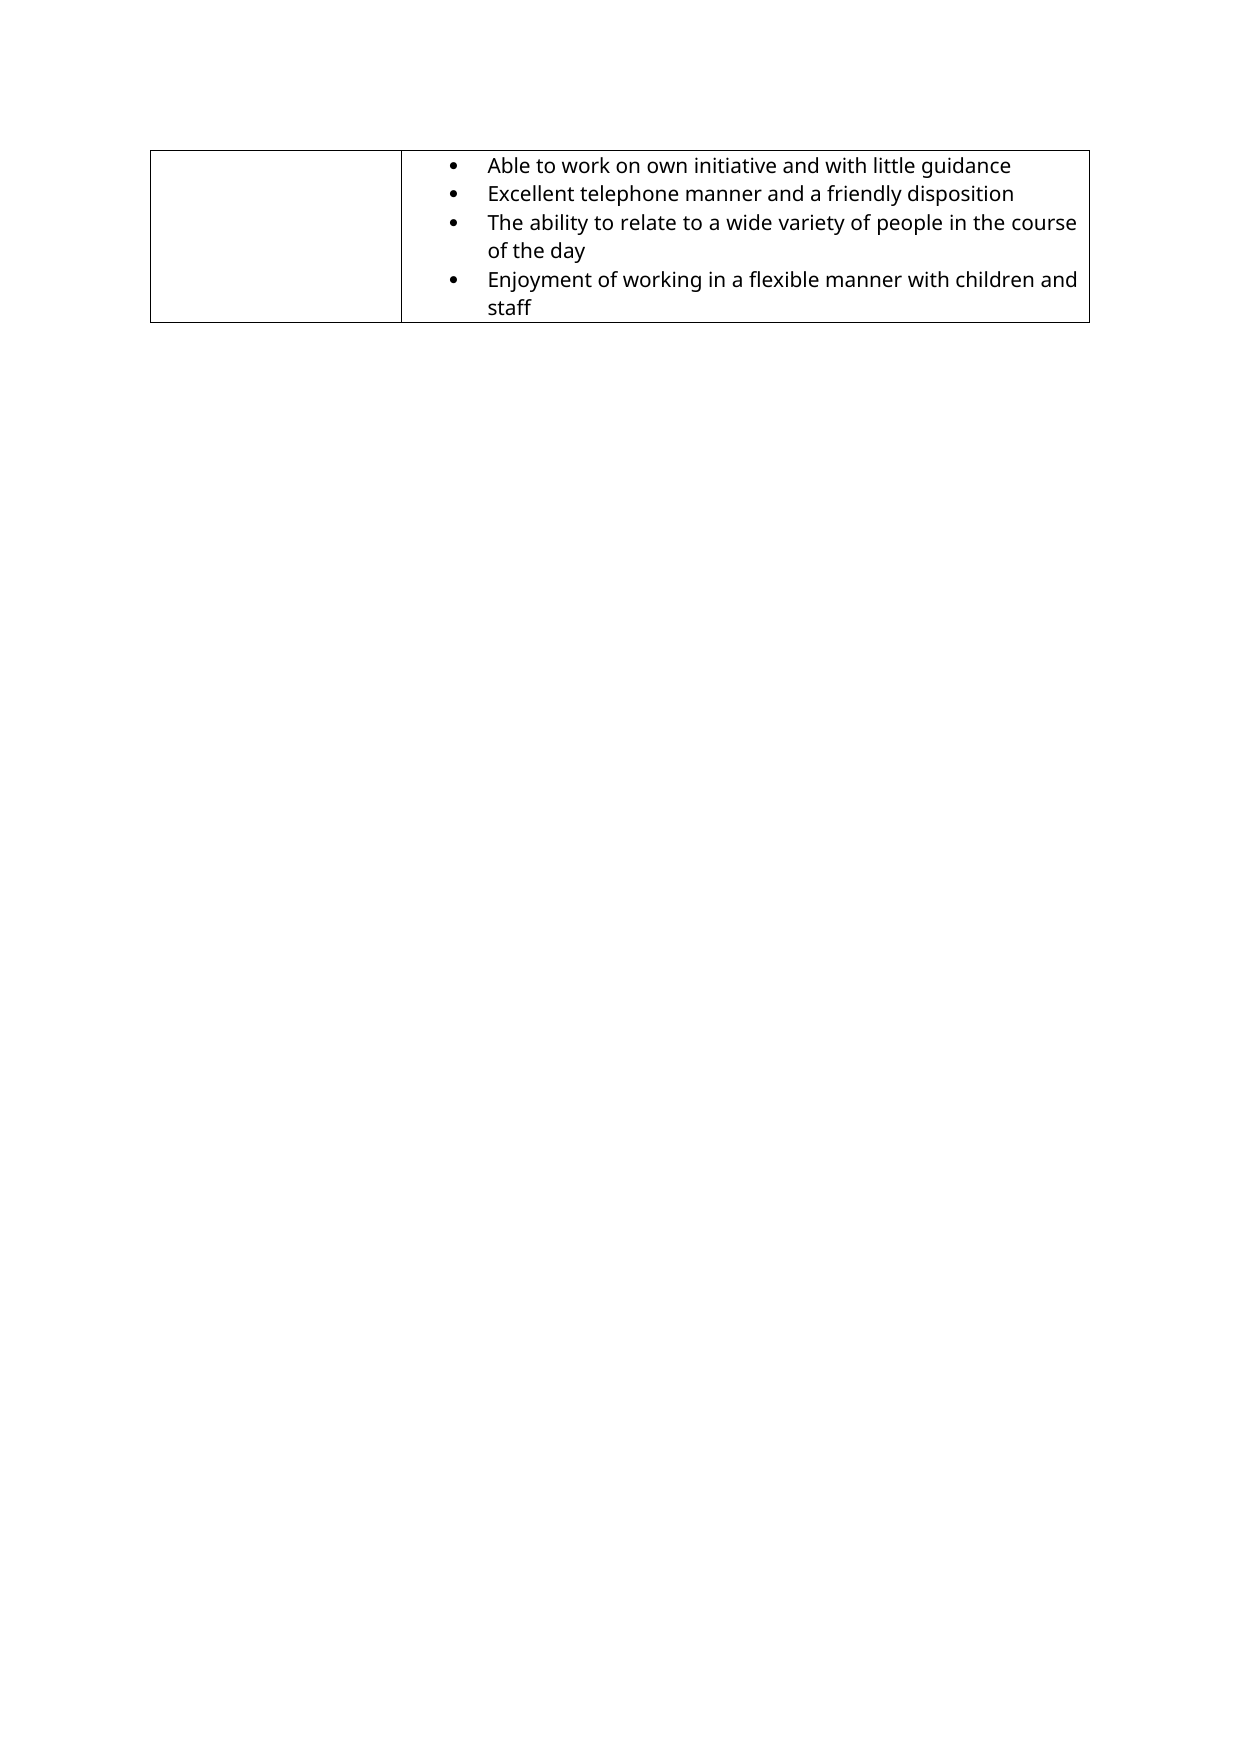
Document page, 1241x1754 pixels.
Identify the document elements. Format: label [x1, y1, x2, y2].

table_cell [402, 151, 1089, 322]
table_cell [151, 151, 401, 322]
